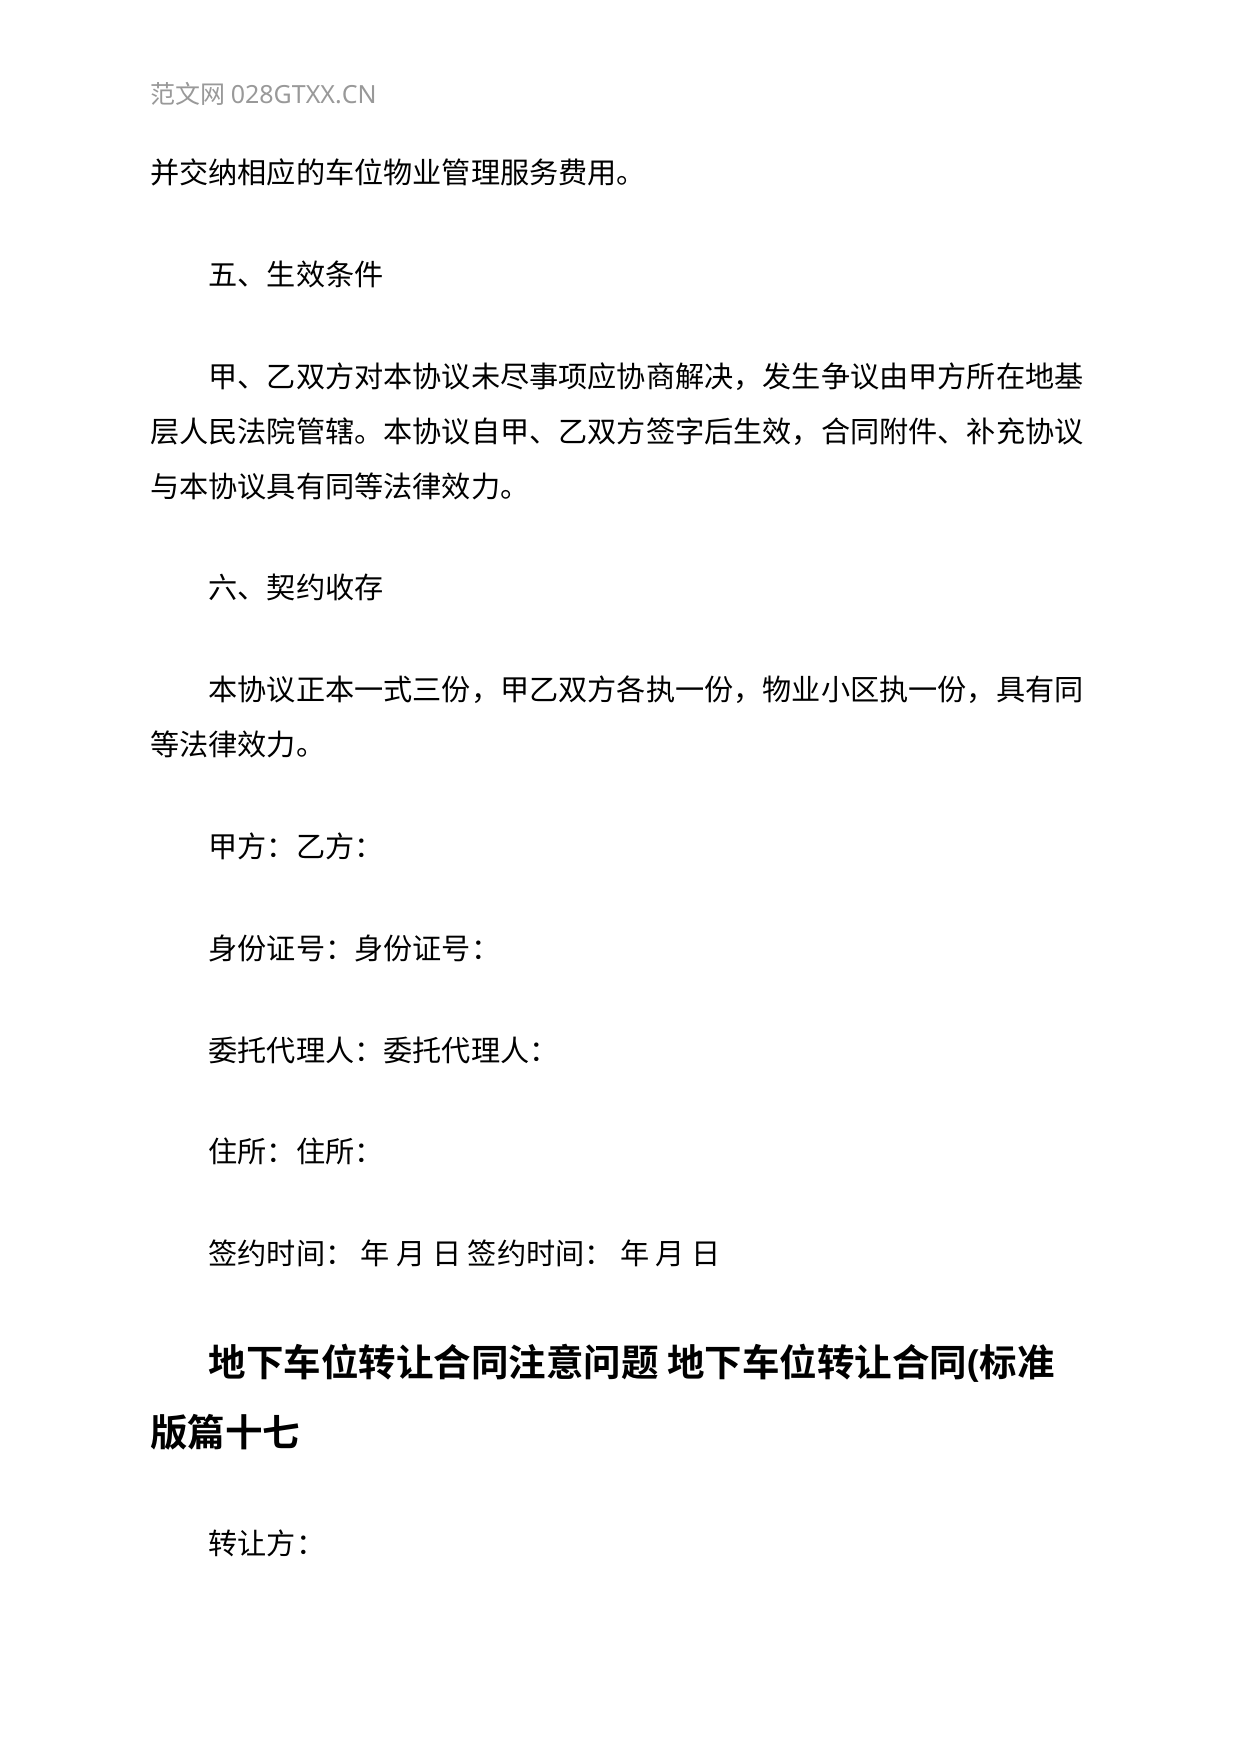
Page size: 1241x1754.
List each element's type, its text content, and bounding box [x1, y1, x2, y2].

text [150, 150, 1090, 192]
text 本协议正本一式三份，甲乙双方各执一份，物业小区执一份，具有同等法律效力。 [150, 667, 1090, 764]
text 五、生效条件 [150, 252, 1090, 294]
text 转让方： [150, 1521, 1090, 1563]
text 身份证号：身份证号： [150, 925, 1090, 968]
text 签约时间： 年 月 日 签约时间： 年 月 日 [150, 1231, 1090, 1273]
text 地下车位转让合同注意问题 地下车位转让合同(标准版篇十七 [150, 1332, 1090, 1457]
text 委托代理人：委托代理人： [150, 1027, 1090, 1069]
text 甲方：乙方： [150, 823, 1090, 866]
text 甲、乙双方对本协议未尽事项应协商解决，发生争议由甲方所在地基层人民法院管辖。本协议自甲、乙双方签字后生效，合同附件、补充协议与本协议具有同等法律效力。 [150, 353, 1090, 506]
text 住所：住所： [150, 1129, 1090, 1171]
text 六、契约收存 [150, 565, 1090, 607]
